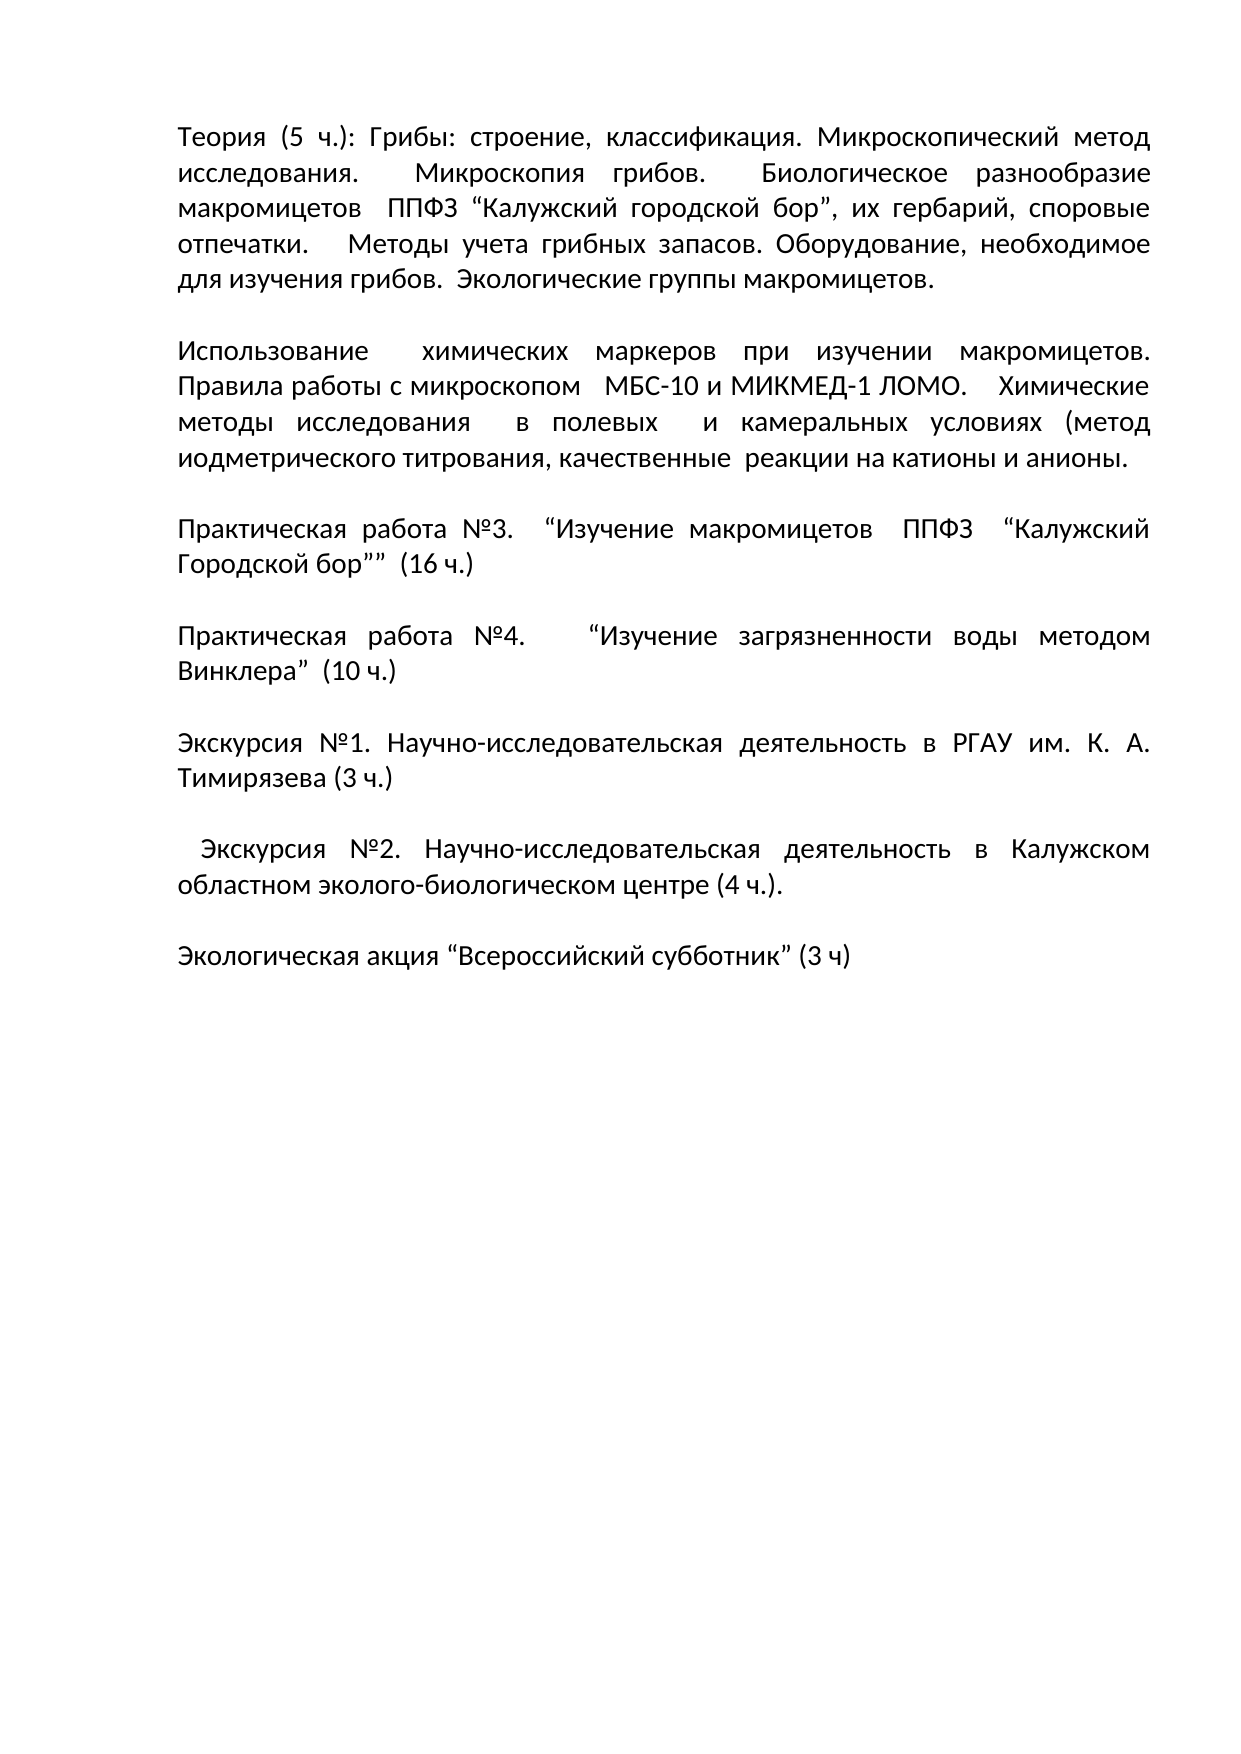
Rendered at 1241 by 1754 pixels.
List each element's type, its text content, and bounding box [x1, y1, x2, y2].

text Использование химических маркеров при изучении макромицетов. Правила работы с микроскопом МБС-10 и МИКМЕД-1 ЛОМО. Химические методы исследования в полевых и камеральных условиях (метод иодметрического титрования, качественные реакции на катионы и анионы. [177, 332, 1152, 474]
text Практическая работа №4. “Изучение загрязненности воды методом Винклера” (10 ч.) [177, 617, 1152, 688]
text Экологическая акция “Всероссийский субботник” (3 ч) [177, 937, 1152, 973]
text Практическая работа №3. “Изучение макромицетов ППФЗ “Калужский Городской бор”” (16 ч.) [177, 510, 1152, 581]
text Теория (5 ч.): Грибы: строение, классификация. Микроскопический метод исследования. Микроскопия грибов. Биологическое разнообразие макромицетов ППФЗ “Калужский городской бор”, их гербарий, споровые отпечатки. Методы учета грибных запасов. Оборудование, необходимое для изучения грибов. Экологические группы макромицетов. [177, 118, 1152, 296]
text Экскурсия №2. Научно-исследовательская деятельность в Калужском областном эколого-биологическом центре (4 ч.). [177, 831, 1152, 902]
text Экскурсия №1. Научно-исследовательская деятельность в РГАУ им. К. А. Тимирязева (3 ч.) [177, 724, 1152, 795]
